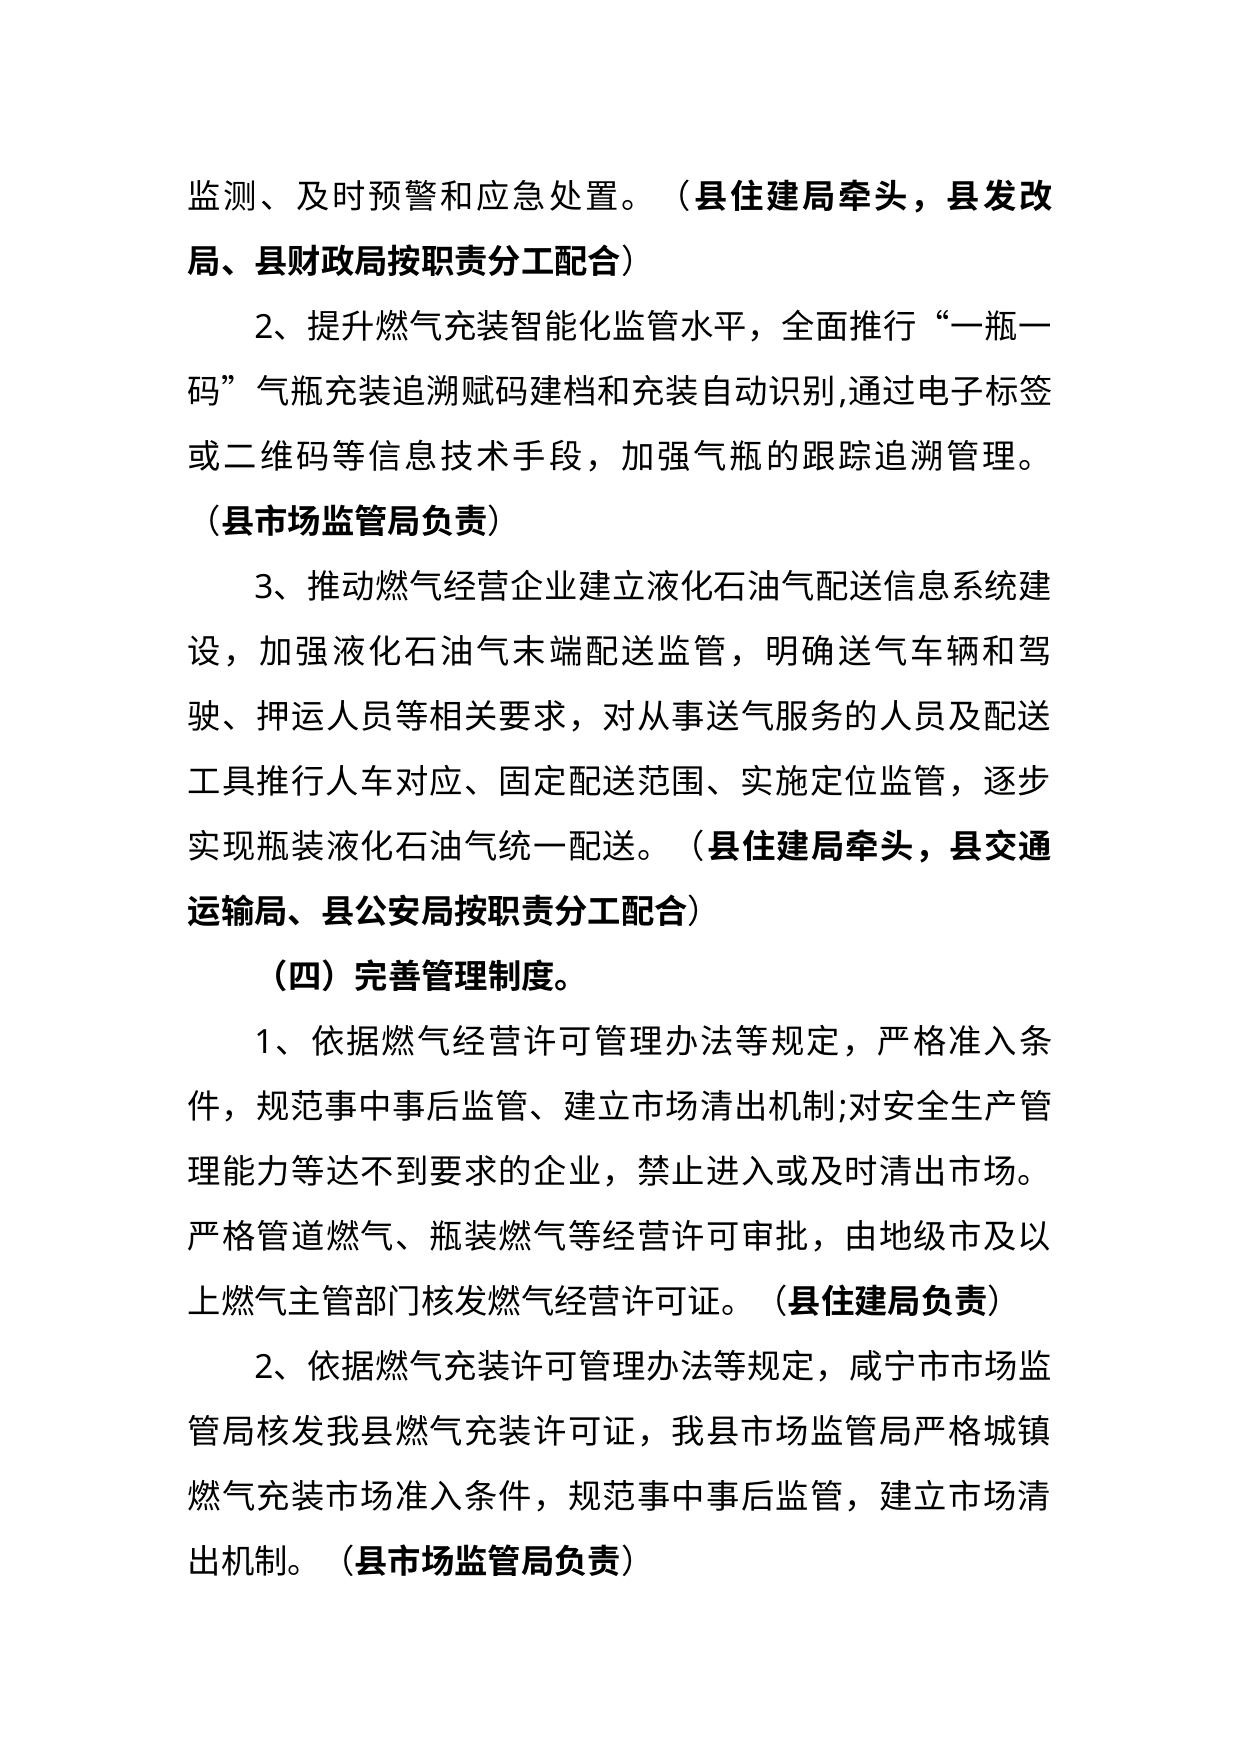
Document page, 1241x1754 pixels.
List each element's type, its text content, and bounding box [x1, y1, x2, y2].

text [187, 162, 1053, 292]
text 3、推动燃气经营企业建立液化石油气配送信息系统建设，加强液化石油气末端配送监管，明确送气车辆和驾驶、押运人员等相关要求，对从事送气服务的人员及配送工具推行人车对应、固定配送范围、实施定位监管，逐步实现瓶装液化石油气统一配送。（县住建局牵头，县交通运输局、县公安局按职责分工配合） [187, 552, 1053, 942]
text （四）完善管理制度。 [187, 942, 1053, 1007]
text 1、依据燃气经营许可管理办法等规定，严格准入条件，规范事中事后监管、建立市场清出机制;对安全生产管理能力等达不到要求的企业，禁止进入或及时清出市场。严格管道燃气、瓶装燃气等经营许可审批，由地级市及以上燃气主管部门核发燃气经营许可证。（县住建局负责） [187, 1007, 1053, 1332]
text 2、提升燃气充装智能化监管水平，全面推行“一瓶一码”气瓶充装追溯赋码建档和充装自动识别,通过电子标签或二维码等信息技术手段，加强气瓶的跟踪追溯管理。（县市场监管局负责） [187, 292, 1053, 552]
text 2、依据燃气充装许可管理办法等规定，咸宁市市场监管局核发我县燃气充装许可证，我县市场监管局严格城镇燃气充装市场准入条件，规范事中事后监管，建立市场清出机制。（县市场监管局负责） [187, 1332, 1053, 1592]
